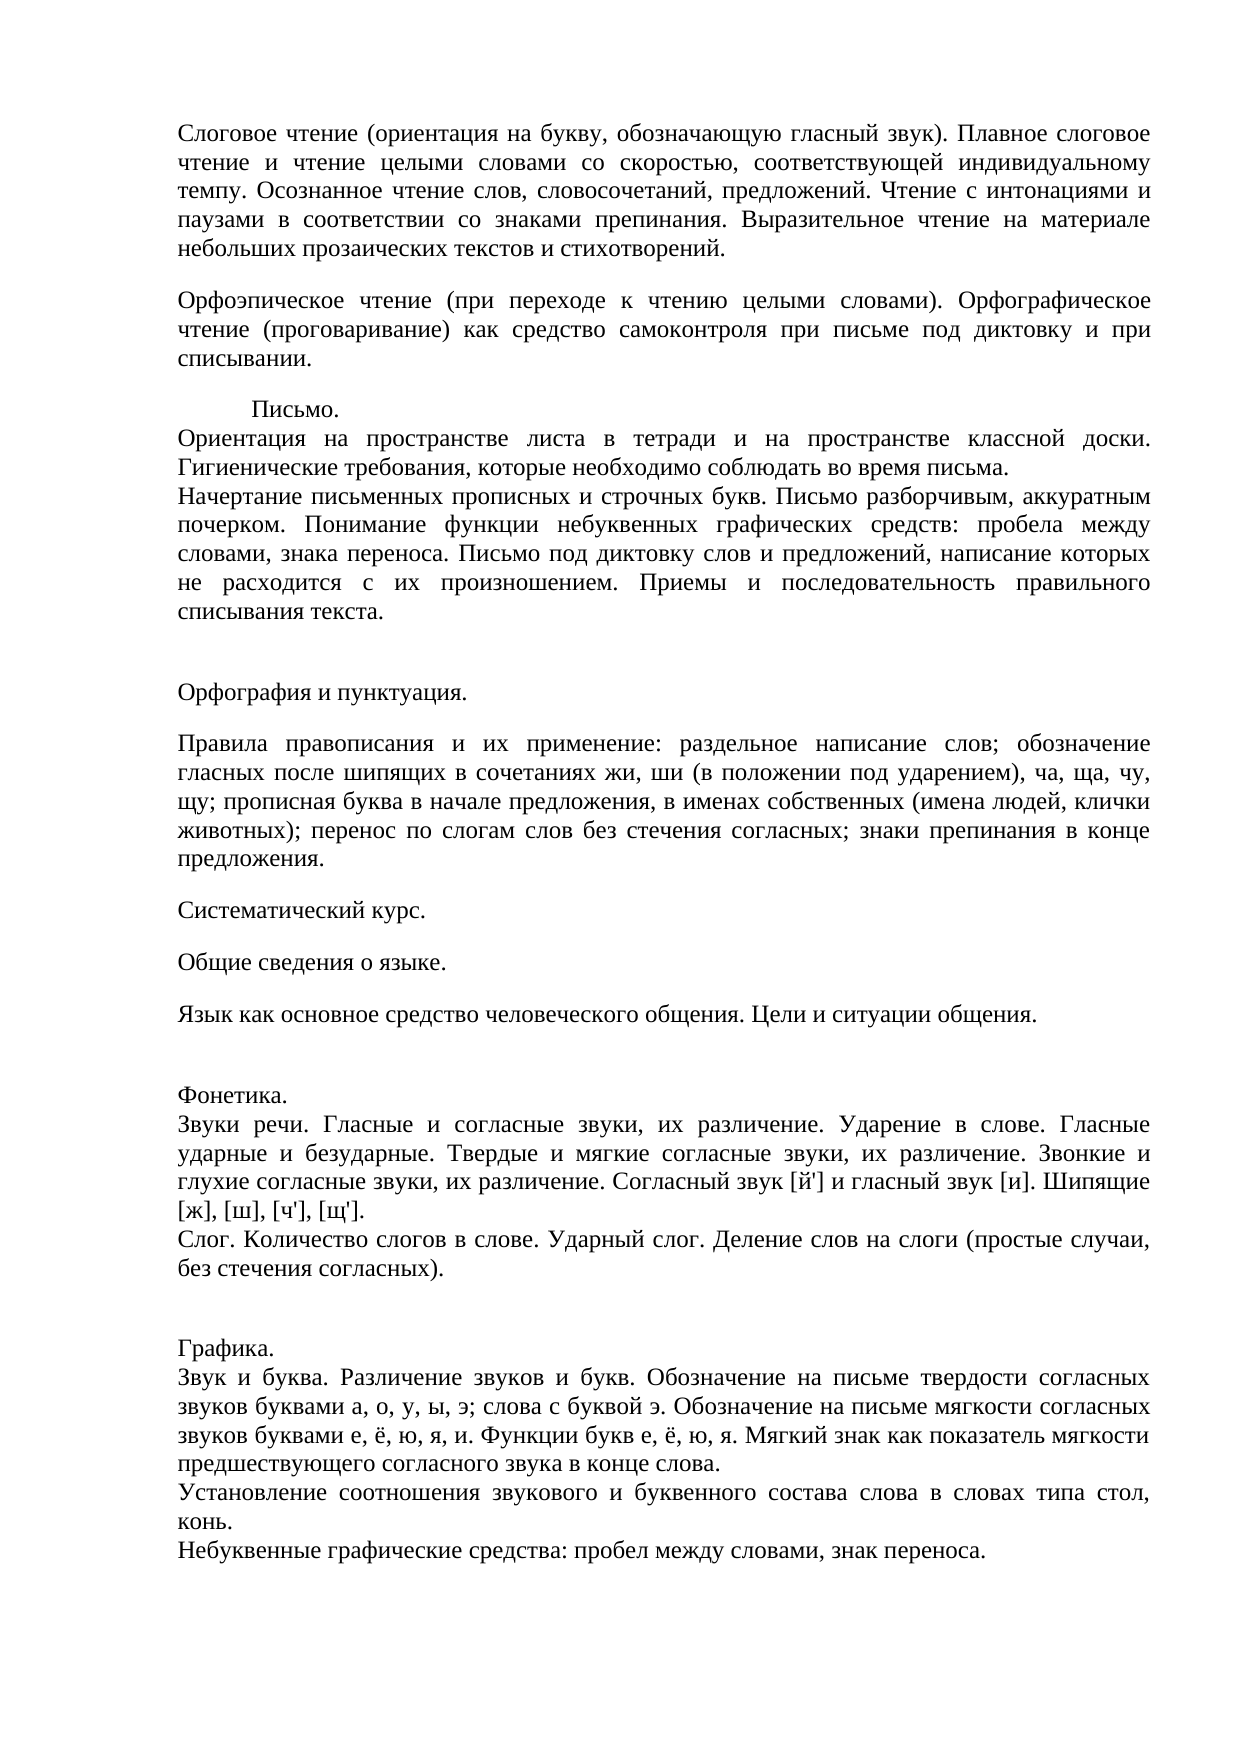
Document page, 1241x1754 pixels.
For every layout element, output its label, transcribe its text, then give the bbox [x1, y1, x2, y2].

text Небуквенные графические средства: пробел между словами, знак переноса. [177, 1535, 1152, 1563]
text Орфоэпическое чтение (при переходе к чтению целыми словами). Орфографическое чтение (проговаривание) как средство самоконтроля при письме под диктовку и при списывании. [177, 285, 1152, 371]
text Письмо. [177, 394, 1152, 423]
text Общие сведения о языке. [177, 947, 1152, 976]
text Слог. Количество слогов в слове. Ударный слог. Деление слов на слоги (простые случаи, без стечения согласных). [177, 1224, 1152, 1281]
text Установление соотношения звукового и буквенного состава слова в словах типа стол, конь. [177, 1477, 1152, 1535]
text Орфография и пунктуация. [177, 677, 1152, 705]
text Графика. [177, 1333, 1152, 1362]
text Фонетика. [177, 1080, 1152, 1109]
text Язык как основное средство человеческого общения. Цели и ситуации общения. [177, 999, 1152, 1028]
text Звуки речи. Гласные и согласные звуки, их различение. Ударение в слове. Гласные ударные и безударные. Твердые и мягкие согласные звуки, их различение. Звонкие и глухие согласные звуки, их различение. Согласный звук [й'] и гласный звук [и]. Шипящие [ж], [ш], [ч'], [щ']. [177, 1109, 1152, 1224]
text Ориентация на пространстве листа в тетради и на пространстве классной доски. Гигиенические требования, которые необходимо соблюдать во время письма. [177, 423, 1152, 481]
text Систематический курс. [177, 896, 1152, 924]
text Слоговое чтение (ориентация на букву, обозначающую гласный звук). Плавное слоговое чтение и чтение целыми словами со скоростью, соответствующей индивидуальному темпу. Осознанное чтение слов, словосочетаний, предложений. Чтение с интонациями и паузами в соответствии со знаками препинания. Выразительное чтение на материале небольших прозаических текстов и стихотворений. [177, 118, 1152, 262]
text Звук и буква. Различение звуков и букв. Обозначение на письме твердости согласных звуков буквами а, о, у, ы, э; слова с буквой э. Обозначение на письме мягкости согласных звуков буквами е, ё, ю, я, и. Функции букв е, ё, ю, я. Мягкий знак как показатель мягкости предшествующего согласного звука в конце слова. [177, 1362, 1152, 1477]
text Правила правописания и их применение: раздельное написание слов; обозначение гласных после шипящих в сочетаниях жи, ши (в положении под ударением), ча, ща, чу, щу; прописная буква в начале предложения, в именах собственных (имена людей, клички животных); перенос по слогам слов без стечения согласных; знаки препинания в конце предложения. [177, 728, 1152, 872]
text Начертание письменных прописных и строчных букв. Письмо разборчивым, аккуратным почерком. Понимание функции небуквенных графических средств: пробела между словами, знака переноса. Письмо под диктовку слов и предложений, написание которых не расходится с их произношением. Приемы и последовательность правильного списывания текста. [177, 481, 1152, 624]
